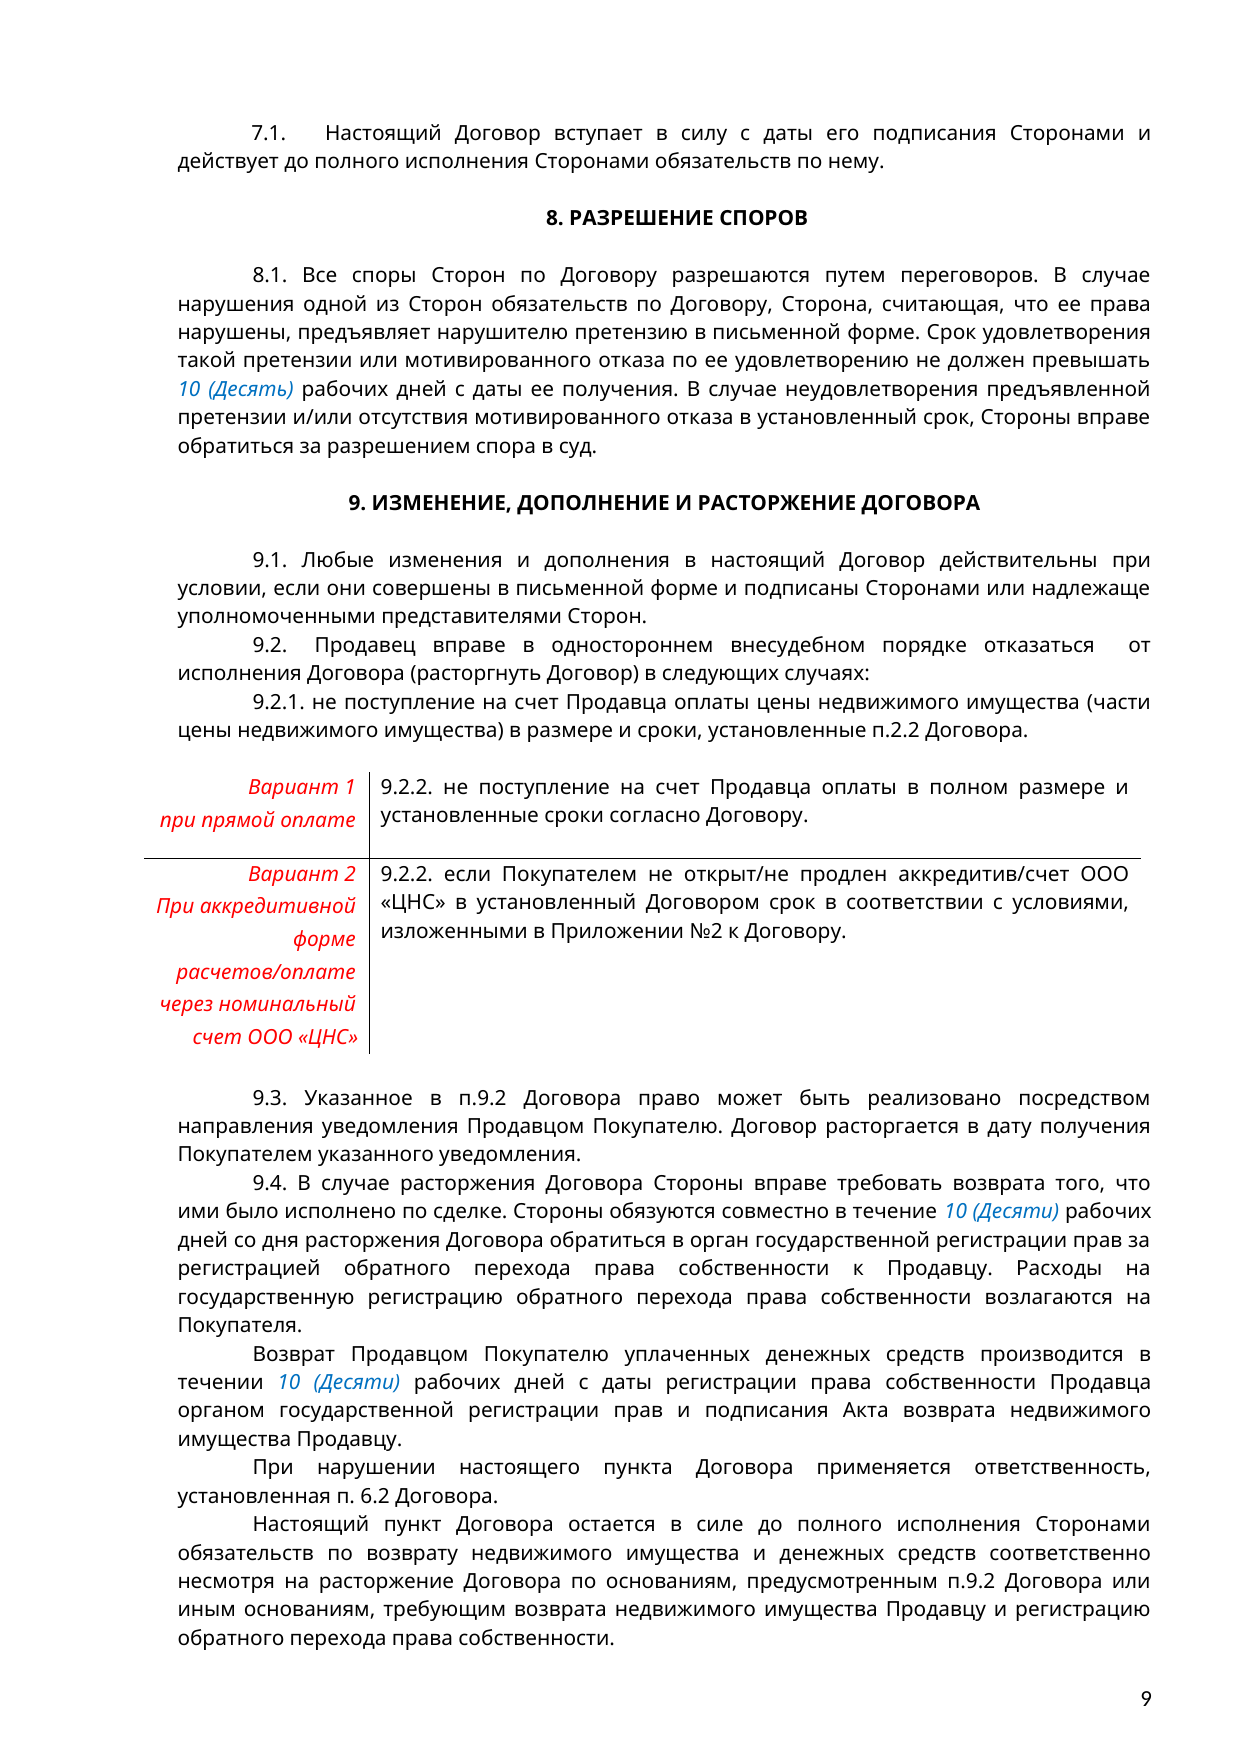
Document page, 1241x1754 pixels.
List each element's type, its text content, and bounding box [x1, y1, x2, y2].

text 9.3. Указанное в п.9.2 Договора право может быть реализовано посредством направления уведомления Продавцом Покупателю. Договор расторгается в дату получения Покупателем указанного уведомления. [177, 1083, 1152, 1168]
text 9. ИЗМЕНЕНИЕ, ДОПОЛНЕНИЕ И РАСТОРЖЕНИЕ ДОГОВОРА [177, 488, 1152, 516]
text 9.1. Любые изменения и дополнения в настоящий Договор действительны при условии, если они совершены в письменной форме и подписаны Сторонами или надлежаще уполномоченными представителями Сторон. [177, 545, 1152, 630]
text Возврат Продавцом Покупателю уплаченных денежных средств производится в течении 10 (Десяти) рабочих дней с даты регистрации права собственности Продавца органом государственной регистрации прав и подписания Акта возврата недвижимого имущества Продавцу. [177, 1339, 1152, 1452]
text 9.2. Продавец вправе в одностороннем внесудебном порядке отказаться от исполнения Договора (расторгнуть Договор) в следующих случаях: [177, 630, 1152, 687]
text Настоящий пункт Договора остается в силе до полного исполнения Сторонами обязательств по возврату недвижимого имущества и денежных средств соответственно несмотря на расторжение Договора по основаниям, предусмотренным п.9.2 Договора или иным основаниям, требующим возврата недвижимого имущества Продавцу и регистрацию обратного перехода права собственности. [177, 1509, 1152, 1651]
table_header Вариант 1 при прямой оплате [144, 772, 369, 858]
text 8. РАЗРЕШЕНИЕ СПОРОВ [177, 203, 1147, 232]
table_cell 9.2.2. если Покупателем не открыт/не продлен аккредитив/счет ООО «ЦНС» в установленный Договором срок в соответствии с условиями, изложенными в Приложении №2 к Договору. [370, 859, 1141, 1054]
list Настоящий Договор вступает в силу с даты его подписания Сторонами и действует до полного исполнения Сторонами обязательств по нему. [177, 118, 1152, 175]
text 9.4. В случае расторжения Договора Стороны вправе требовать возврата того, что ими было исполнено по сделке. Стороны обязуются совместно в течение 10 (Десяти) рабочих дней со дня расторжения Договора обратиться в орган государственной регистрации прав за регистрацией обратного перехода права собственности к Продавцу. Расходы на государственную регистрацию обратного перехода права собственности возлагаются на Покупателя. [177, 1168, 1152, 1339]
table_cell Вариант 2 При аккредитивной форме расчетов/оплате через номинальный счет ООО «ЦНС» [144, 859, 369, 1054]
text 9.2.1. не поступление на счет Продавца оплаты цены недвижимого имущества (части цены недвижимого имущества) в размере и сроки, установленные п.2.2 Договора. [177, 687, 1152, 744]
table_header 9.2.2. не поступление на счет Продавца оплаты в полном размере и установленные сроки согласно Договору. [370, 772, 1141, 858]
text При нарушении настоящего пункта Договора применяется ответственность, установленная п. 6.2 Договора. [177, 1452, 1152, 1509]
text 8.1. Все споры Сторон по Договору разрешаются путем переговоров. В случае нарушения одной из Сторон обязательств по Договору, Сторона, считающая, что ее права нарушены, предъявляет нарушителю претензию в письменной форме. Срок удовлетворения такой претензии или мотивированного отказа по ее удовлетворению не должен превышать 10 (Десять) рабочих дней с даты ее получения. В случае неудовлетворения предъявленной претензии и/или отсутствия мотивированного отказа в установленный срок, Стороны вправе обратиться за разрешением спора в суд. [177, 260, 1152, 459]
